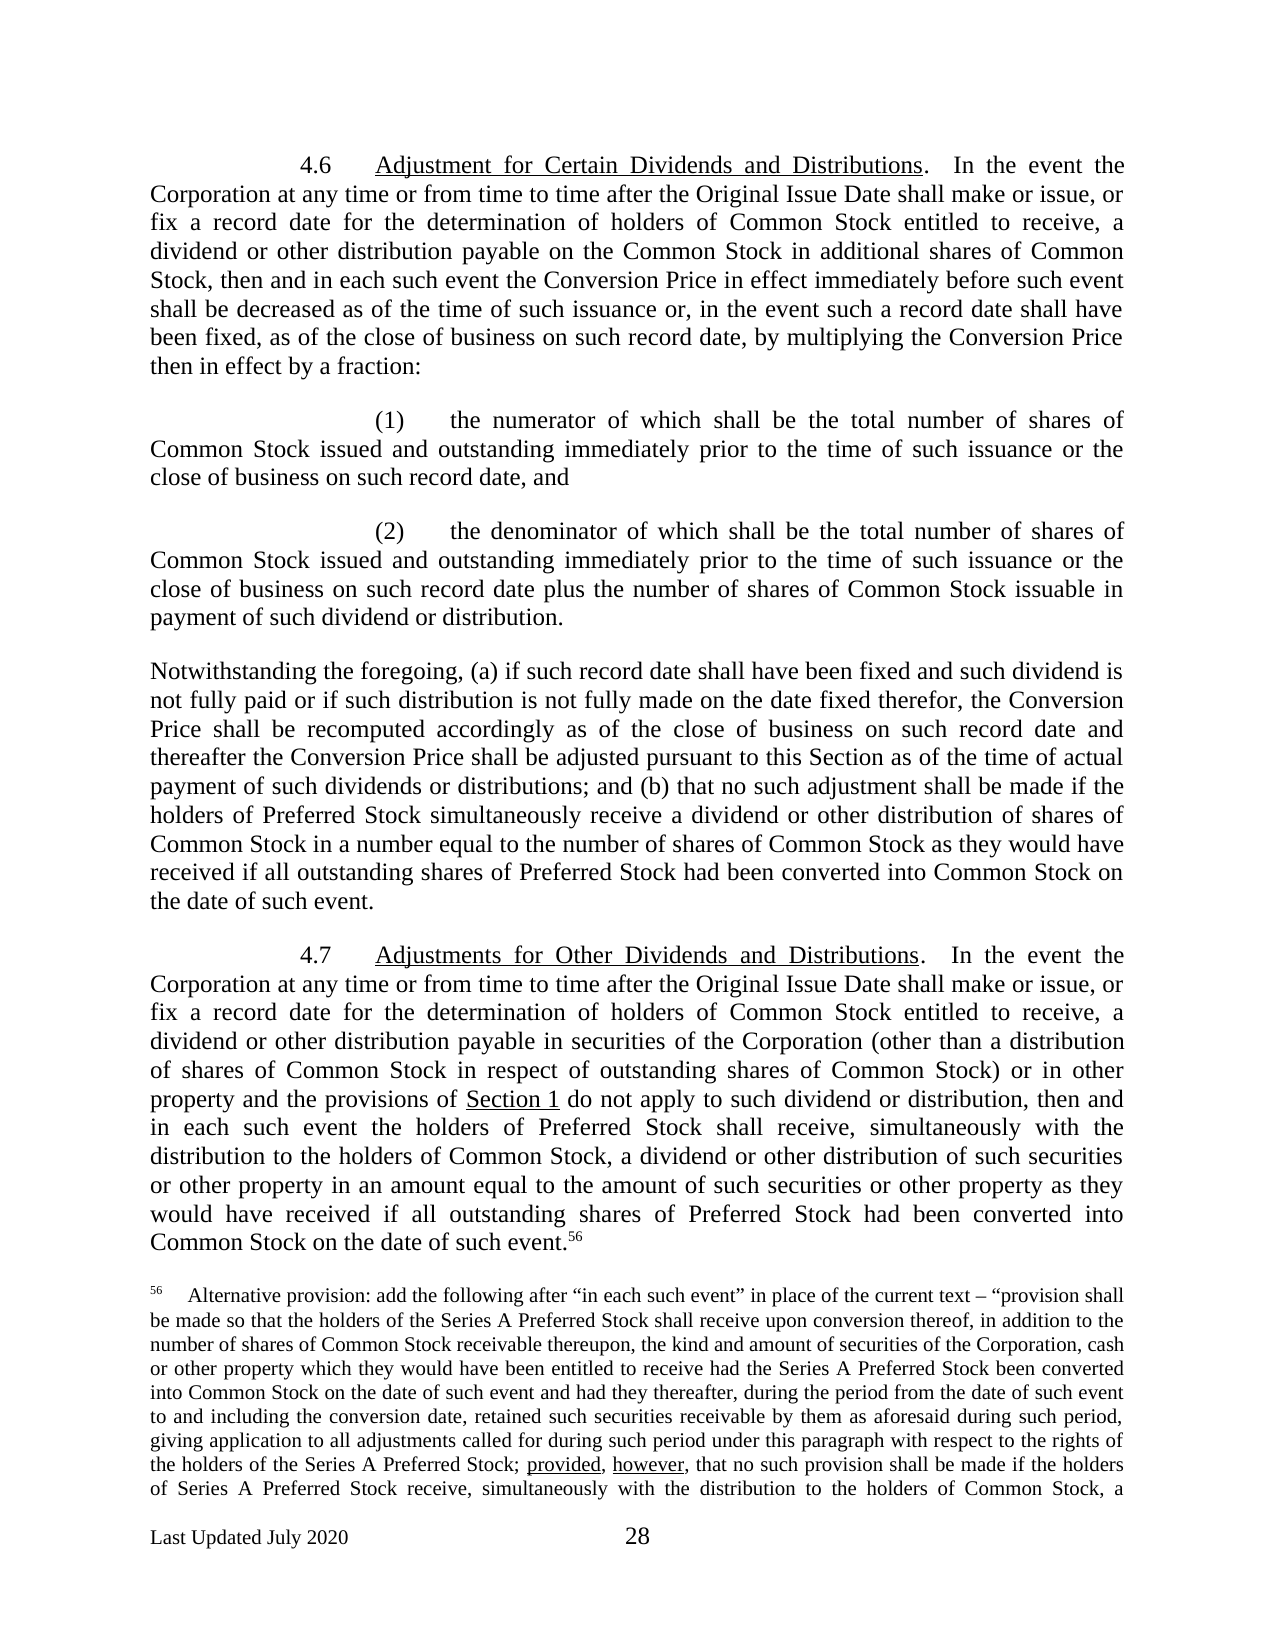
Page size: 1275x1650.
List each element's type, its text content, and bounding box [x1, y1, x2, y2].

subtitle Adjustments for Other Dividends and Distributions. In the event the Corporation at any time or from time to time after the Original Issue Date shall make or issue, or fix a record date for the determination of holders of Common Stock entitled to receive, a dividend or other distribution payable in securities of the Corporation (other than a distribution of shares of Common Stock in respect of outstanding shares of Common Stock) or in other property and the provisions of Section 1 do not apply to such dividend or distribution, then and in each such event the holders of Preferred Stock shall receive, simultaneously with the distribution to the holders of Common Stock, a dividend or other distribution of such securities or other property in an amount equal to the amount of such securities or other property as they would have received if all outstanding shares of Preferred Stock had been converted into Common Stock on the date of such event. [150, 940, 1125, 1256]
subtitle the numerator of which shall be the total number of shares of Common Stock issued and outstanding immediately prior to the time of such issuance or the close of business on such record date, and [150, 405, 1125, 491]
text Notwithstanding the foregoing, (a) if such record date shall have been fixed and such dividend is not fully paid or if such distribution is not fully made on the date fixed therefor, the Conversion Price shall be recomputed accordingly as of the close of business on such record date and thereafter the Conversion Price shall be adjusted pursuant to this Section as of the time of actual payment of such dividends or distributions; and (b) that no such adjustment shall be made if the holders of Preferred Stock simultaneously receive a dividend or other distribution of shares of Common Stock in a number equal to the number of shares of Common Stock as they would have received if all outstanding shares of Preferred Stock had been converted into Common Stock on the date of such event. [150, 656, 1125, 915]
subtitle the denominator of which shall be the total number of shares of Common Stock issued and outstanding immediately prior to the time of such issuance or the close of business on such record date plus the number of shares of Common Stock issuable in payment of such dividend or distribution. [150, 516, 1125, 631]
subtitle Adjustment for Certain Dividends and Distributions. In the event the Corporation at any time or from time to time after the Original Issue Date shall make or issue, or fix a record date for the determination of holders of Common Stock entitled to receive, a dividend or other distribution payable on the Common Stock in additional shares of Common Stock, then and in each such event the Conversion Price in effect immediately before such event shall be decreased as of the time of such issuance or, in the event such a record date shall have been fixed, as of the close of business on such record date, by multiplying the Conversion Price then in effect by a fraction: [150, 150, 1125, 380]
